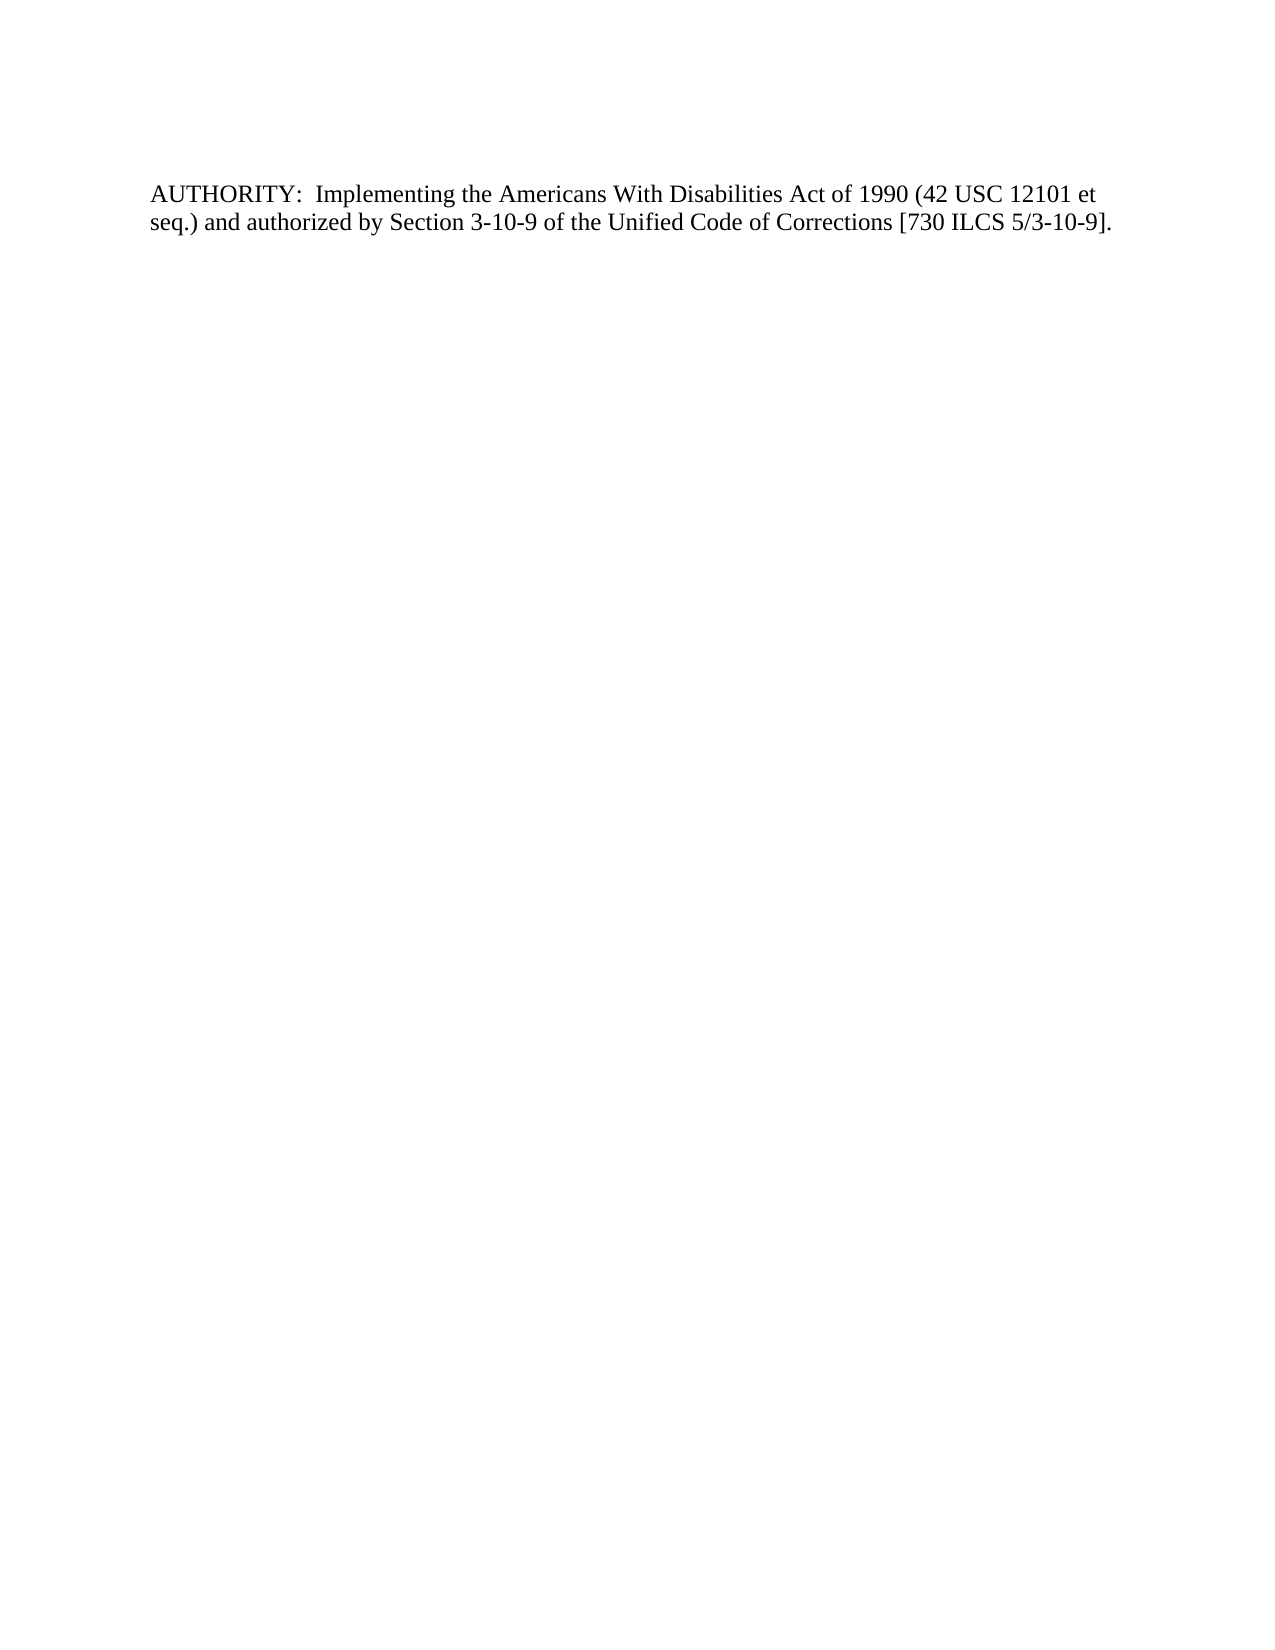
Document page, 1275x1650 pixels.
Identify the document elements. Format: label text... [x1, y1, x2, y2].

text AUTHORITY: Implementing the Americans With Disabilities Act of 1990 (42 USC 12101 et seq.) and authorized by Section 3-10-9 of the Unified Code of Corrections [730 ILCS 5/3-10-9]. [150, 179, 1125, 236]
